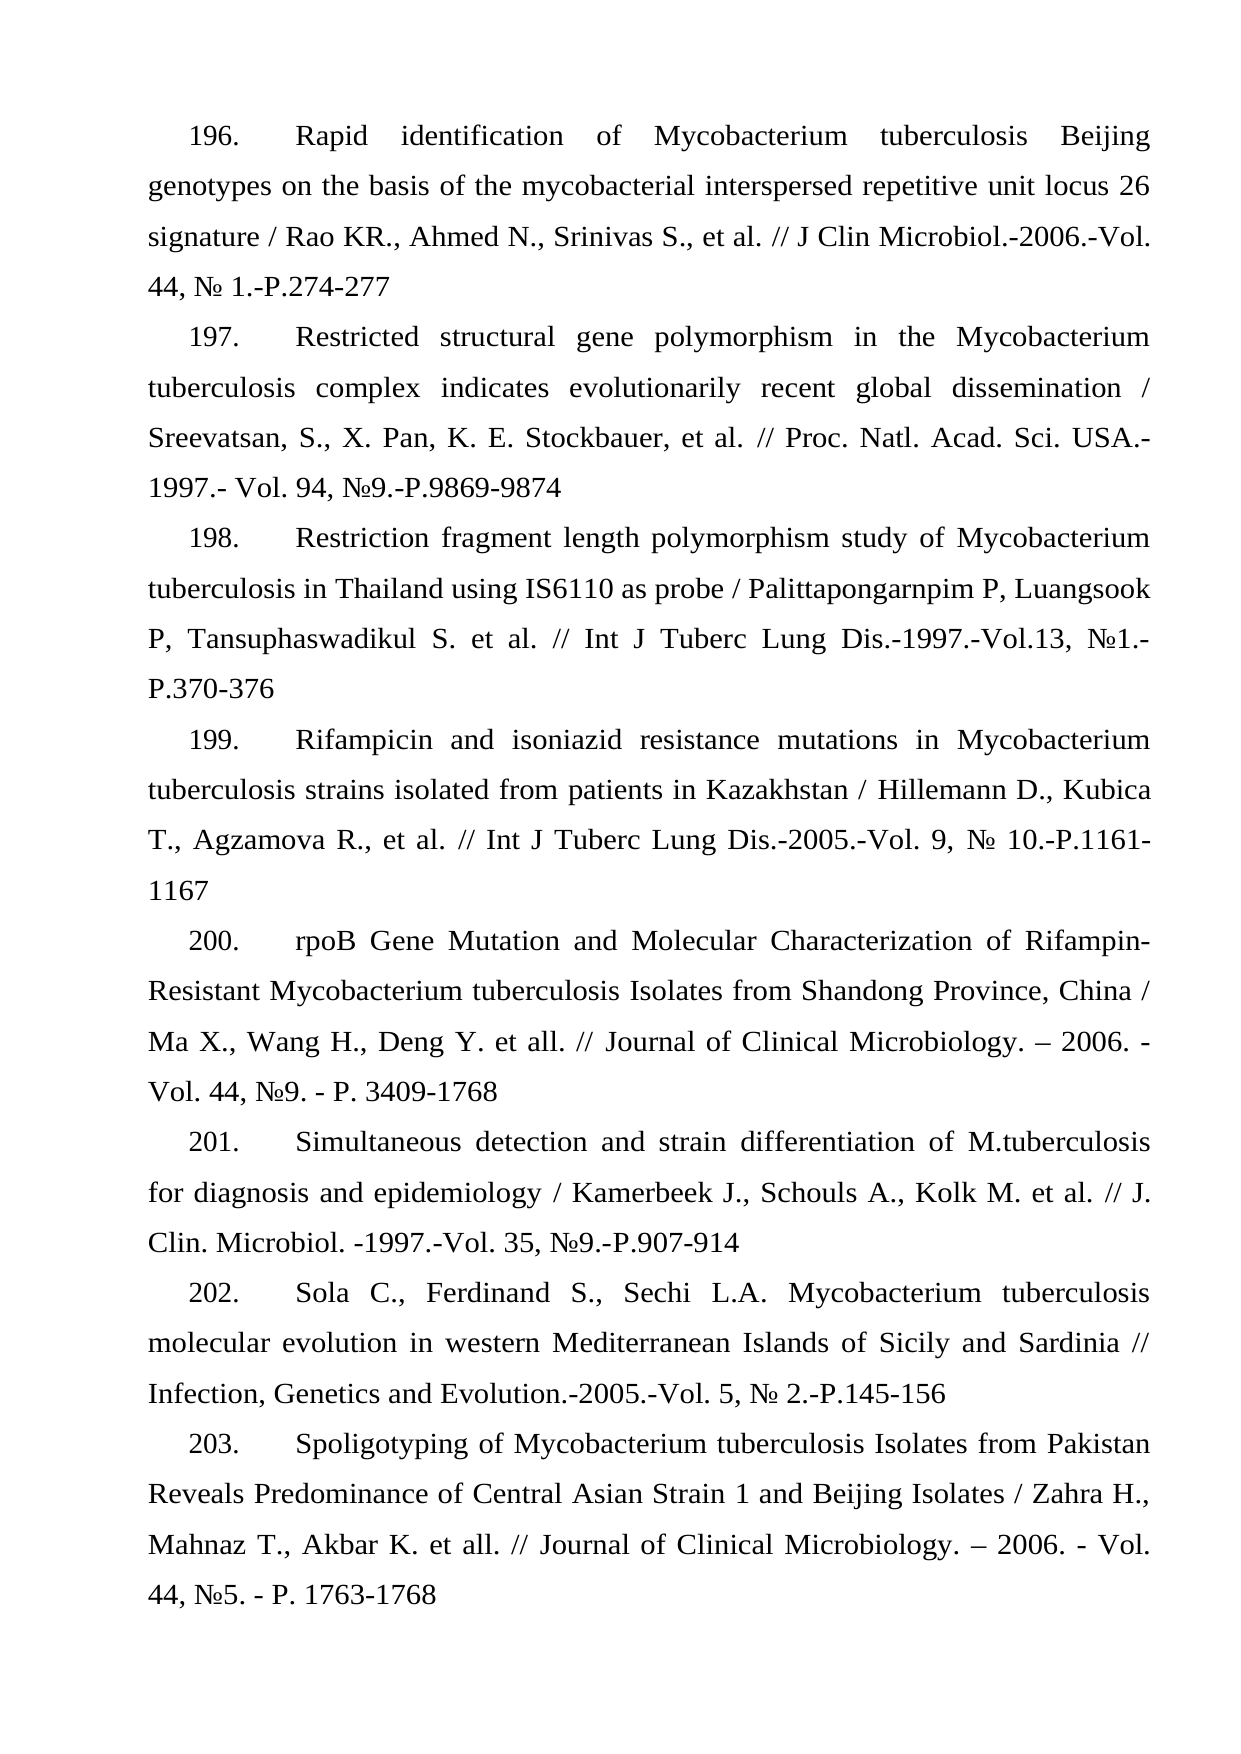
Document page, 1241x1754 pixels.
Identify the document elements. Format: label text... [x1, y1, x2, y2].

list Restriction fragment length polymorphism study of Mycobacterium tuberculosis in Thailand using IS6110 as probe / Palittapongarnpim P, Luangsook P, Tansuphaswadikul S. et al. // Int J Tuberc Lung Dis.-1997.-Vol.13, №1.-P.370-376 [148, 521, 1152, 705]
list Simultaneous detection and strain differentiation of M.tuberculosis for diagnosis and epidemiology / Kamerbeek J., Schouls A., Kolk M. et al. // J. Clin. Microbiol. -1997.-Vol. 35, №9.-Р.907-914 [148, 1124, 1152, 1258]
list Sola C., Ferdinand S., Sechi L.A. Mycobacterium tuberculosis molecular evolution in western Mediterranean Islands of Sicily and Sardinia // Infection, Genetics and Evolution.-2005.-Vol. 5, № 2.-P.145-156 [148, 1275, 1152, 1409]
list rpoB Gene Mutation and Molecular Characterization of Rifampin-Resistant Mycobacterium tuberculosis Isolates from Shandong Province, China / Ma X., Wang H., Deng Y. et all. // Journal of Clinical Microbiology. – 2006. - Vol. 44, №9. - P. 3409-1768 [148, 923, 1152, 1108]
list Restricted structural gene polymorphism in the Mycobacterium tuberculosis complex indicates evolutionarily recent global dissemination / Sreevatsan, S., X. Pan, K. E. Stockbauer, et al. // Proc. Natl. Acad. Sci. USA.-1997.- Vol. 94, №9.-P.9869-9874 [148, 319, 1152, 504]
list Rifampicin and isoniazid resistance mutations in Mycobacterium tuberculosis strains isolated from patients in Kazakhstan / Hillemann D., Kubica T., Agzamova R., et al. // Int J Tuberc Lung Dis.-2005.-Vol. 9, № 10.-P.1161-1167 [148, 722, 1152, 906]
list Rapid identification of Mycobacterium tuberculosis Beijing genotypes on the basis of the mycobacterial interspersed repetitive unit locus 26 signature / Rao KR., Ahmed N., Srinivas S., et al. // J Clin Microbiol.-2006.-Vol. 44, № 1.-P.274-277 [148, 118, 1152, 303]
list Spoligotyping of Mycobacterium tuberculosis Isolates from Pakistan Reveals Predominance of Central Asian Strain 1 and Beijing Isolates / Zahra H., Mahnaz T., Akbar K. et all. // Journal of Clinical Microbiology. – 2006. - Vol. 44, №5. - P. 1763-1768 [148, 1426, 1152, 1611]
